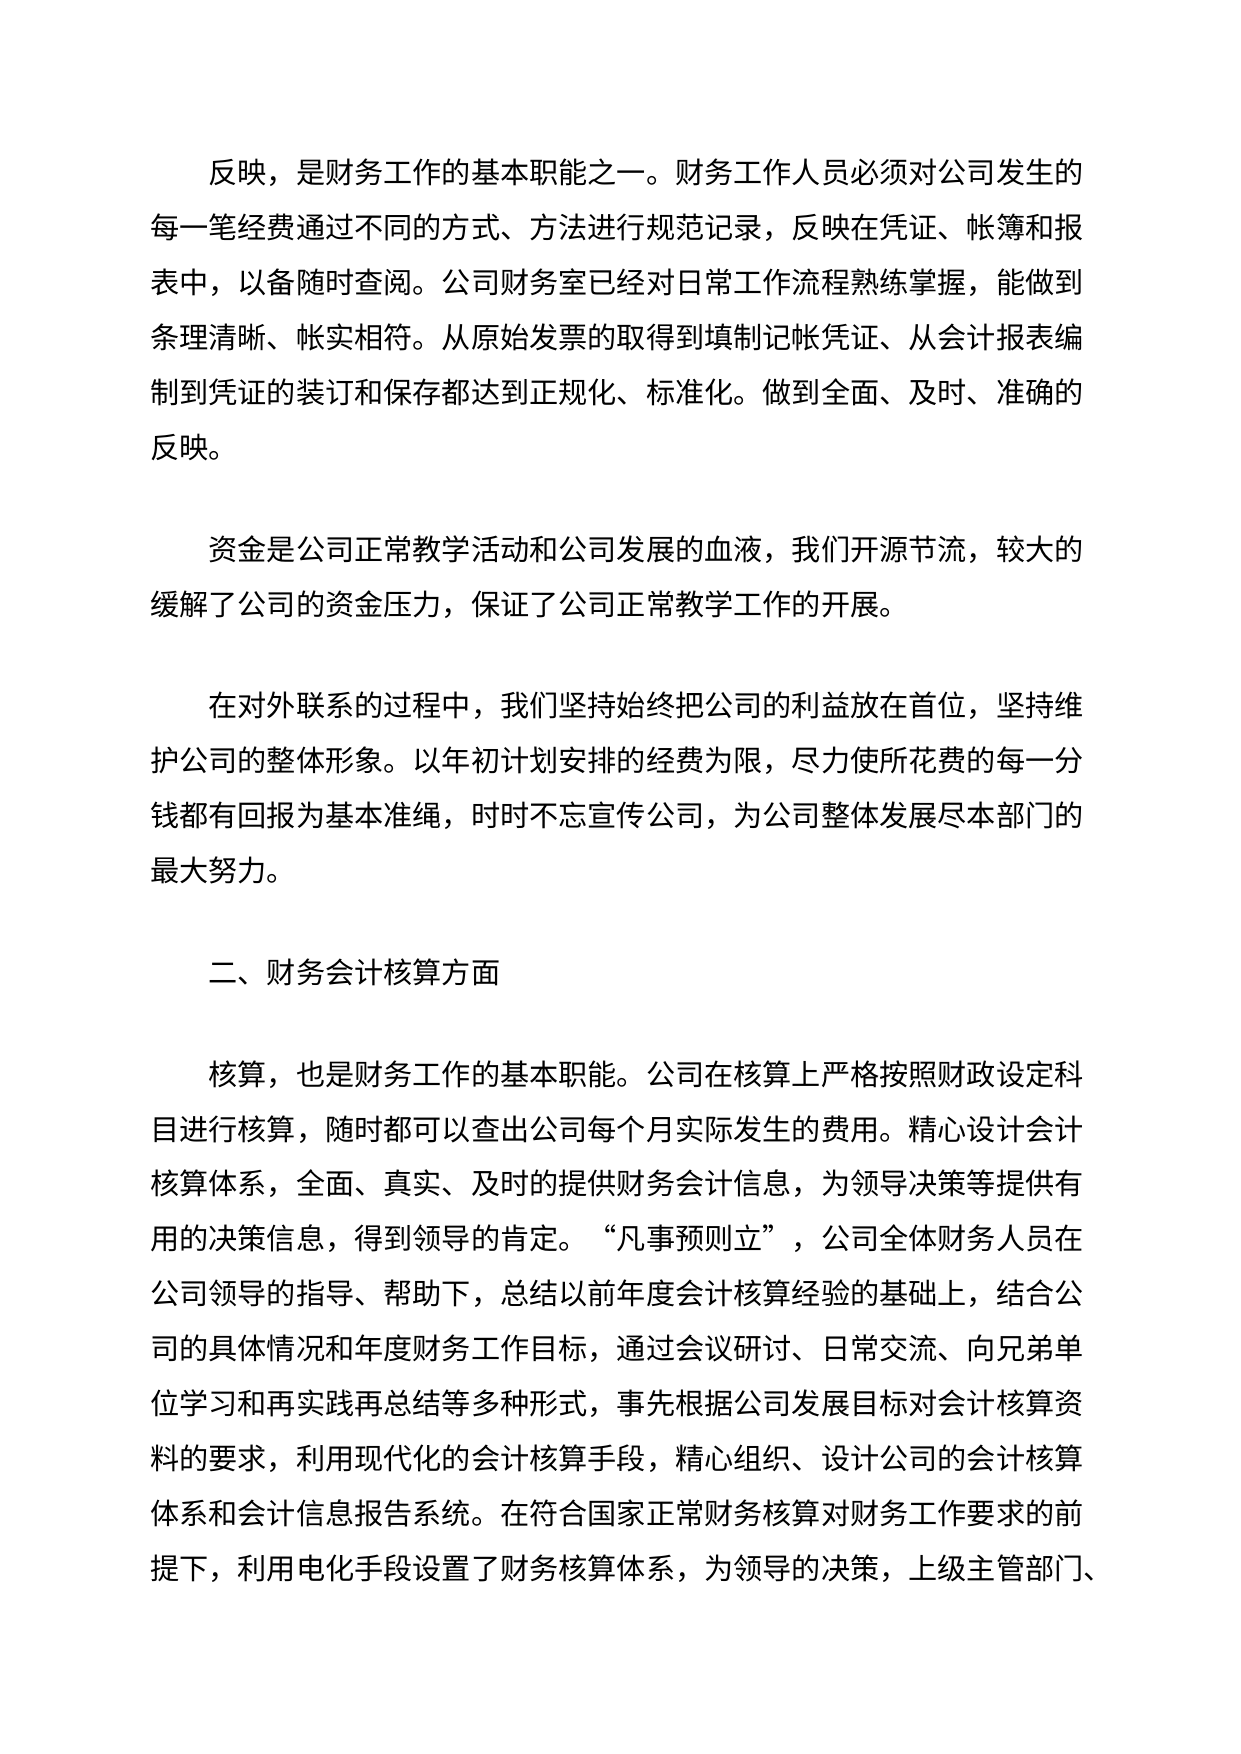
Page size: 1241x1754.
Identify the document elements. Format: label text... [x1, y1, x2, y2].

text 反映，是财务工作的基本职能之一。财务工作人员必须对公司发生的每一笔经费通过不同的方式、方法进行规范记录，反映在凭证、帐簿和报表中，以备随时查阅。公司财务室已经对日常工作流程熟练掌握，能做到条理清晰、帐实相符。从原始发票的取得到填制记帐凭证、从会计报表编制到凭证的装订和保存都达到正规化、标准化。做到全面、及时、准确的反映。 [150, 150, 1090, 467]
text 资金是公司正常教学活动和公司发展的血液，我们开源节流，较大的缓解了公司的资金压力，保证了公司正常教学工作的开展。 [150, 526, 1090, 623]
text 在对外联系的过程中，我们坚持始终把公司的利益放在首位，坚持维护公司的整体形象。以年初计划安排的经费为限，尽力使所花费的每一分钱都有回报为基本准绳，时时不忘宣传公司，为公司整体发展尽本部门的最大努力。 [150, 683, 1090, 890]
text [150, 1051, 1090, 1587]
text 二、财务会计核算方面 [150, 949, 1090, 992]
